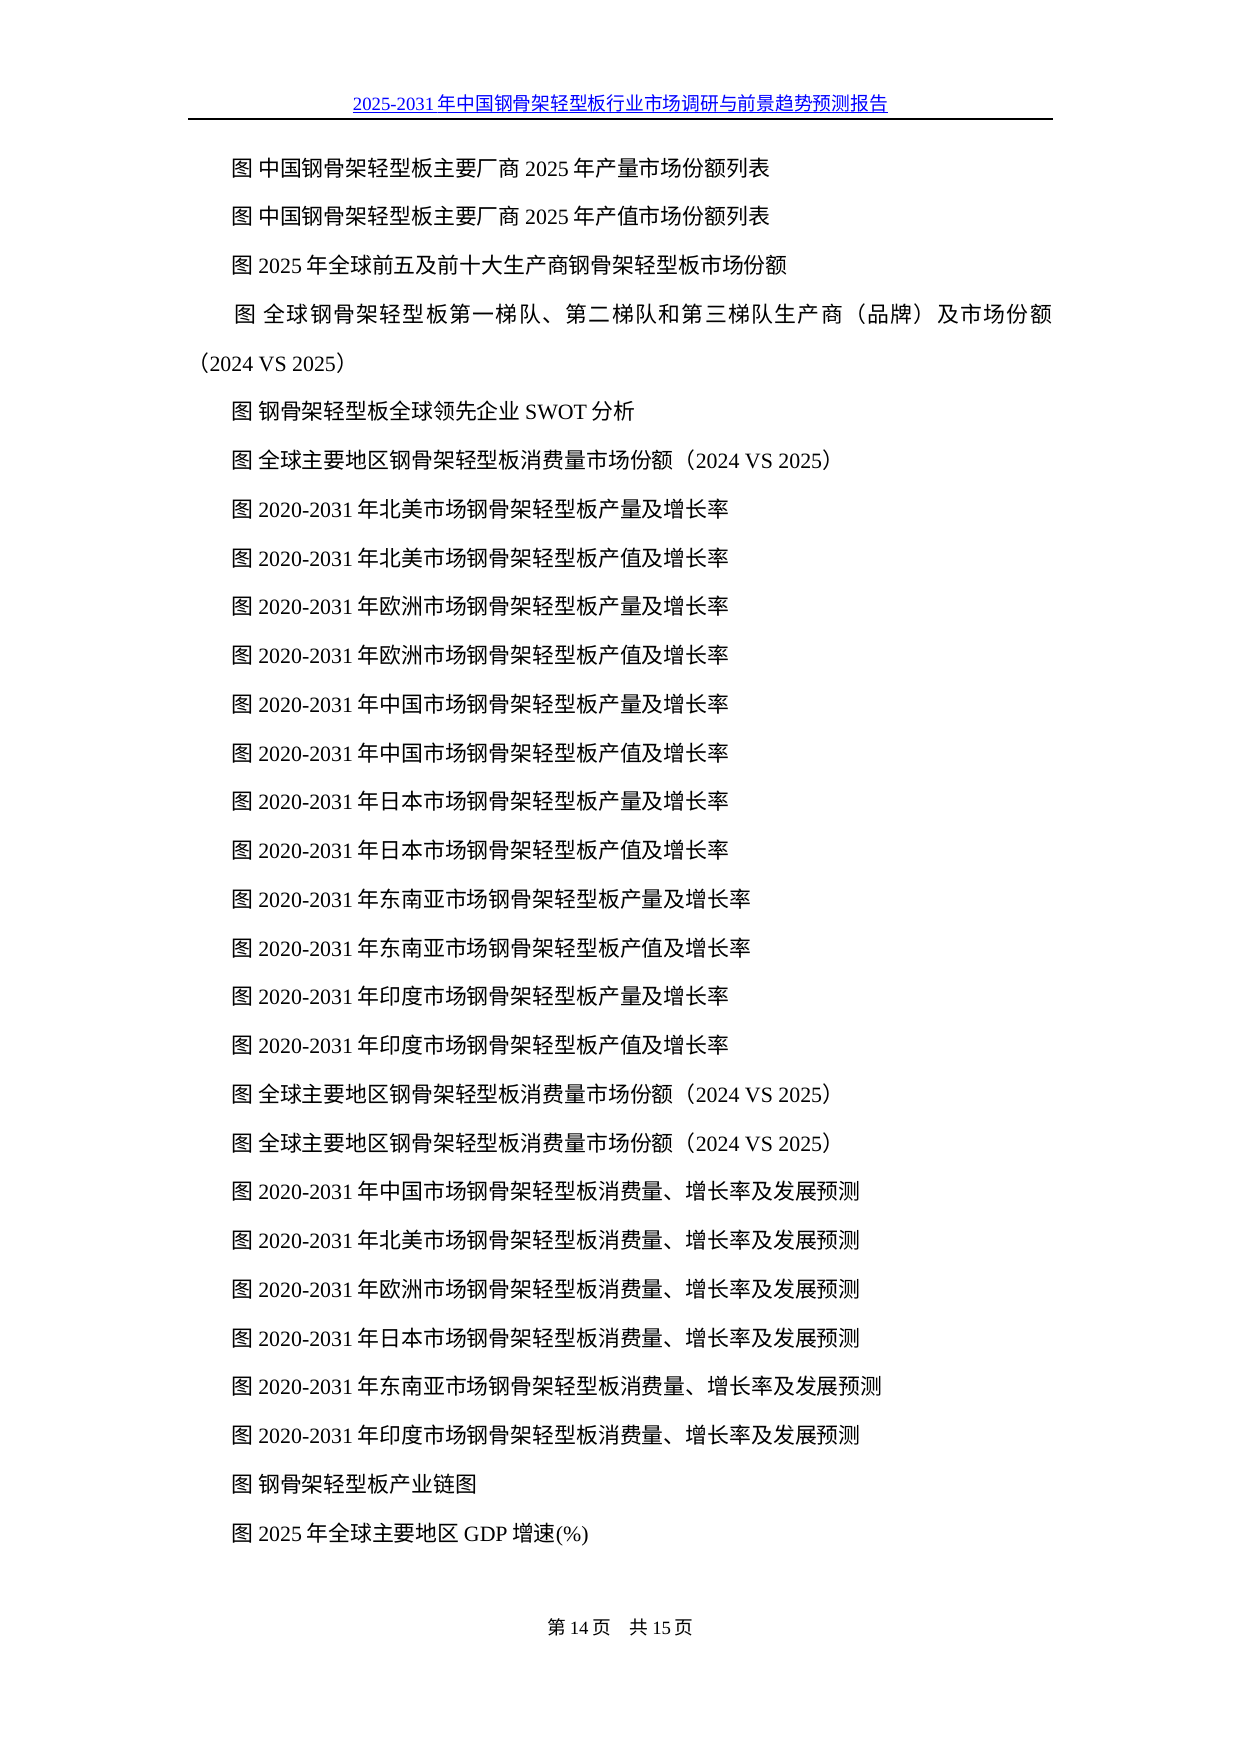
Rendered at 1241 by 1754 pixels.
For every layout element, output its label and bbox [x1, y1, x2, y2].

text [187, 150, 1053, 1548]
